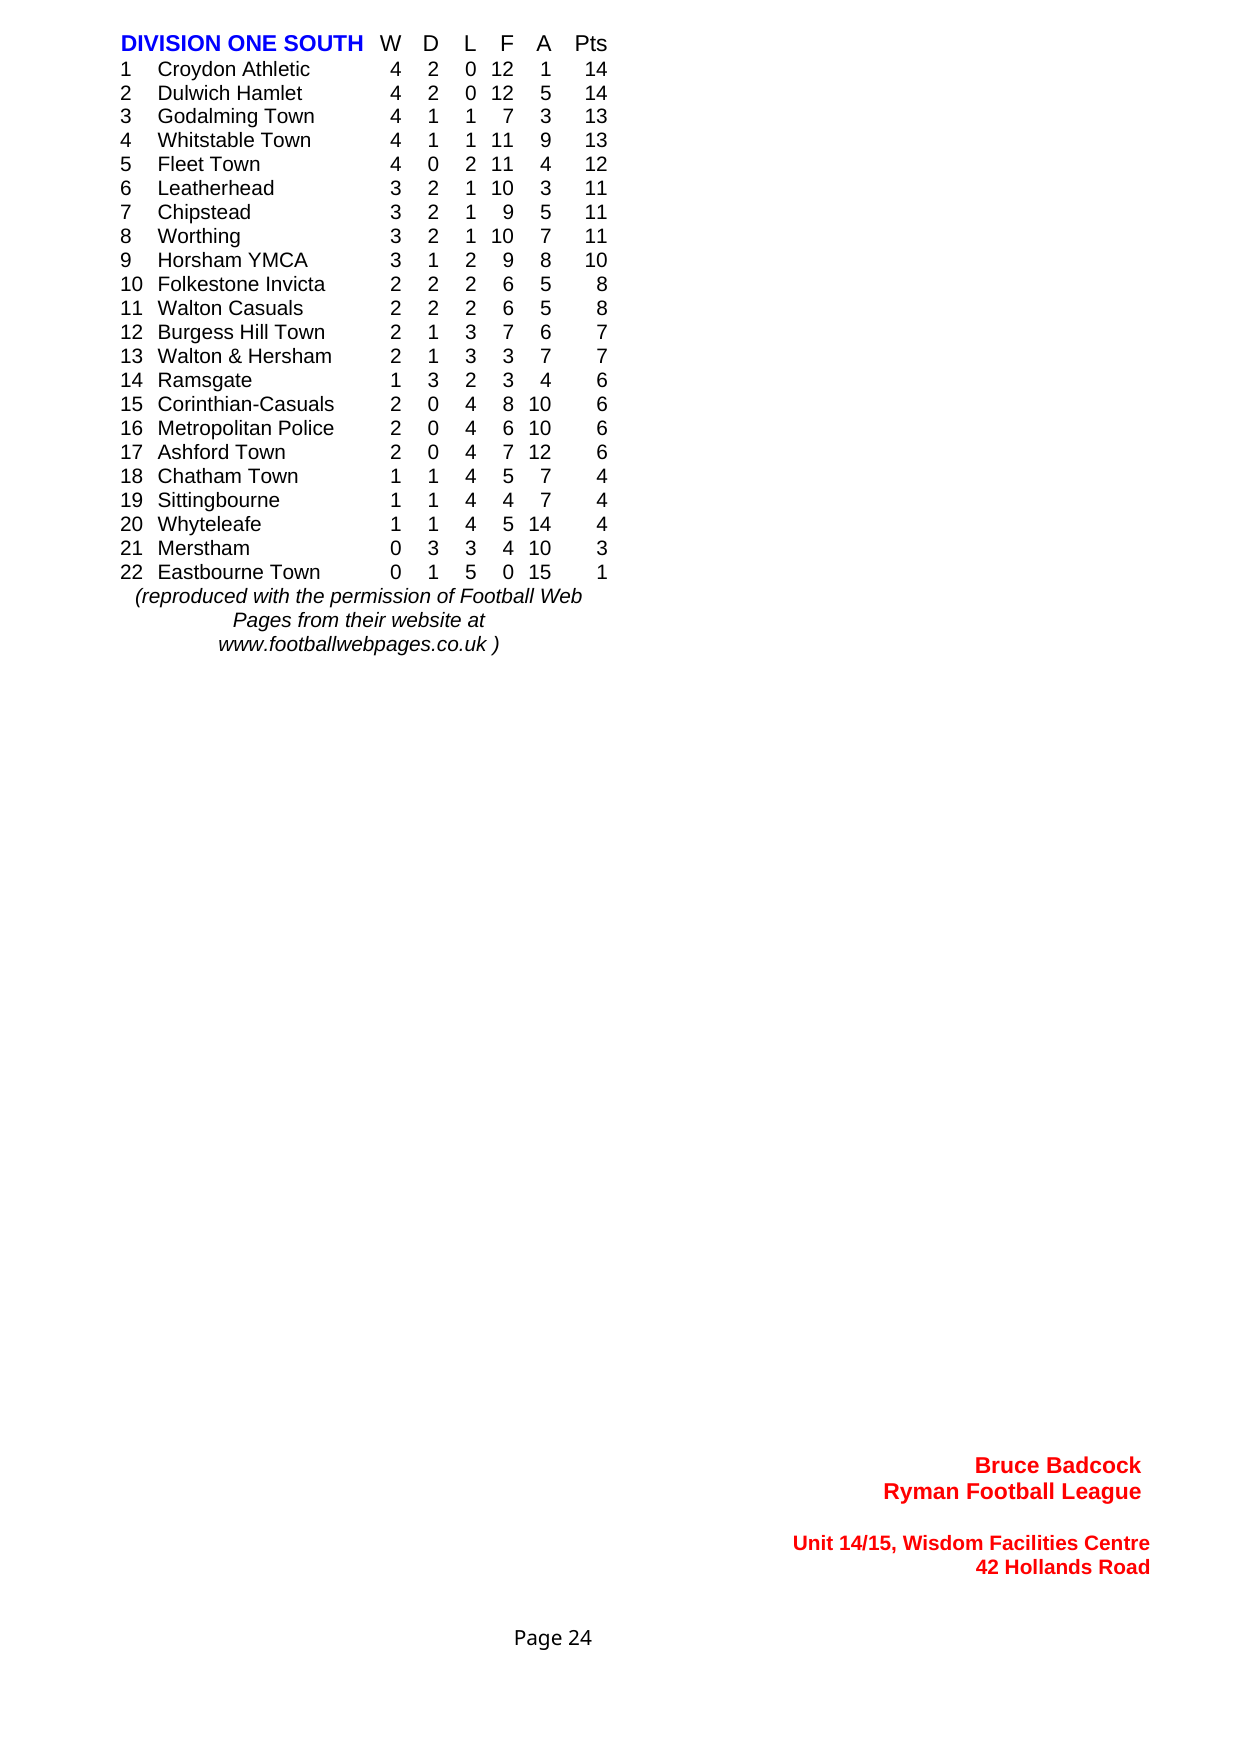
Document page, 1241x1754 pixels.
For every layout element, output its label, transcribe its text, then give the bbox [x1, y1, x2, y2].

text 17 2 0 4 7 12 6 [120, 440, 598, 464]
text 14 Ramsgate 1 3 2 3 4 6 [120, 368, 598, 392]
text 6 Leatherhead 3 2 1 10 3 11 [120, 176, 598, 200]
text 19 Sittingbourne 1 1 4 4 7 4 [120, 488, 598, 512]
text 3 4 1 1 7 3 13 [120, 104, 598, 128]
text 8 3 2 1 10 7 11 [120, 224, 598, 248]
text 13 Walton & Hersham 2 1 3 3 7 7 [120, 344, 598, 368]
text 12 2 1 3 7 6 7 [120, 320, 598, 344]
text Unit 14/15, Wisdom Facilities Centre [691, 1531, 1150, 1555]
text Ryman Football League [673, 1478, 1141, 1504]
text Bruce Badcock [673, 1452, 1141, 1478]
text 2 Dulwich Hamlet 4 2 0 12 5 14 [120, 80, 598, 104]
text DIVISION ONE SOUTH W D L F A Pts [121, 30, 598, 56]
text 16 Metropolitan Police 2 0 4 6 10 6 [120, 416, 598, 440]
text 22 0 1 5 0 15 1 [120, 559, 598, 583]
text 5 4 0 2 11 4 12 [120, 152, 598, 176]
text 15 Corinthian-Casuals 2 0 4 8 10 6 [120, 392, 598, 416]
text 4 4 1 1 11 9 13 [120, 128, 598, 152]
text 10 Folkestone Invicta 2 2 2 6 5 8 [120, 272, 598, 296]
text 1 Croydon Athletic 4 2 0 12 1 14 [120, 56, 598, 80]
text 21 Merstham 0 3 3 4 10 3 [120, 536, 598, 559]
text 11 Walton Casuals 2 2 2 6 5 8 [120, 296, 598, 320]
text 18 1 1 4 5 7 4 [120, 464, 598, 488]
text 20 Whyteleafe 1 1 4 5 14 4 [120, 512, 598, 536]
text (reproduced with the permission of Football Web Pages from their website at www.footballwebpages.co.uk ) [120, 583, 598, 655]
text 7 Chipstead 3 2 1 9 5 11 [120, 200, 598, 224]
text 9 Horsham YMCA 3 1 2 9 8 10 [120, 248, 598, 272]
